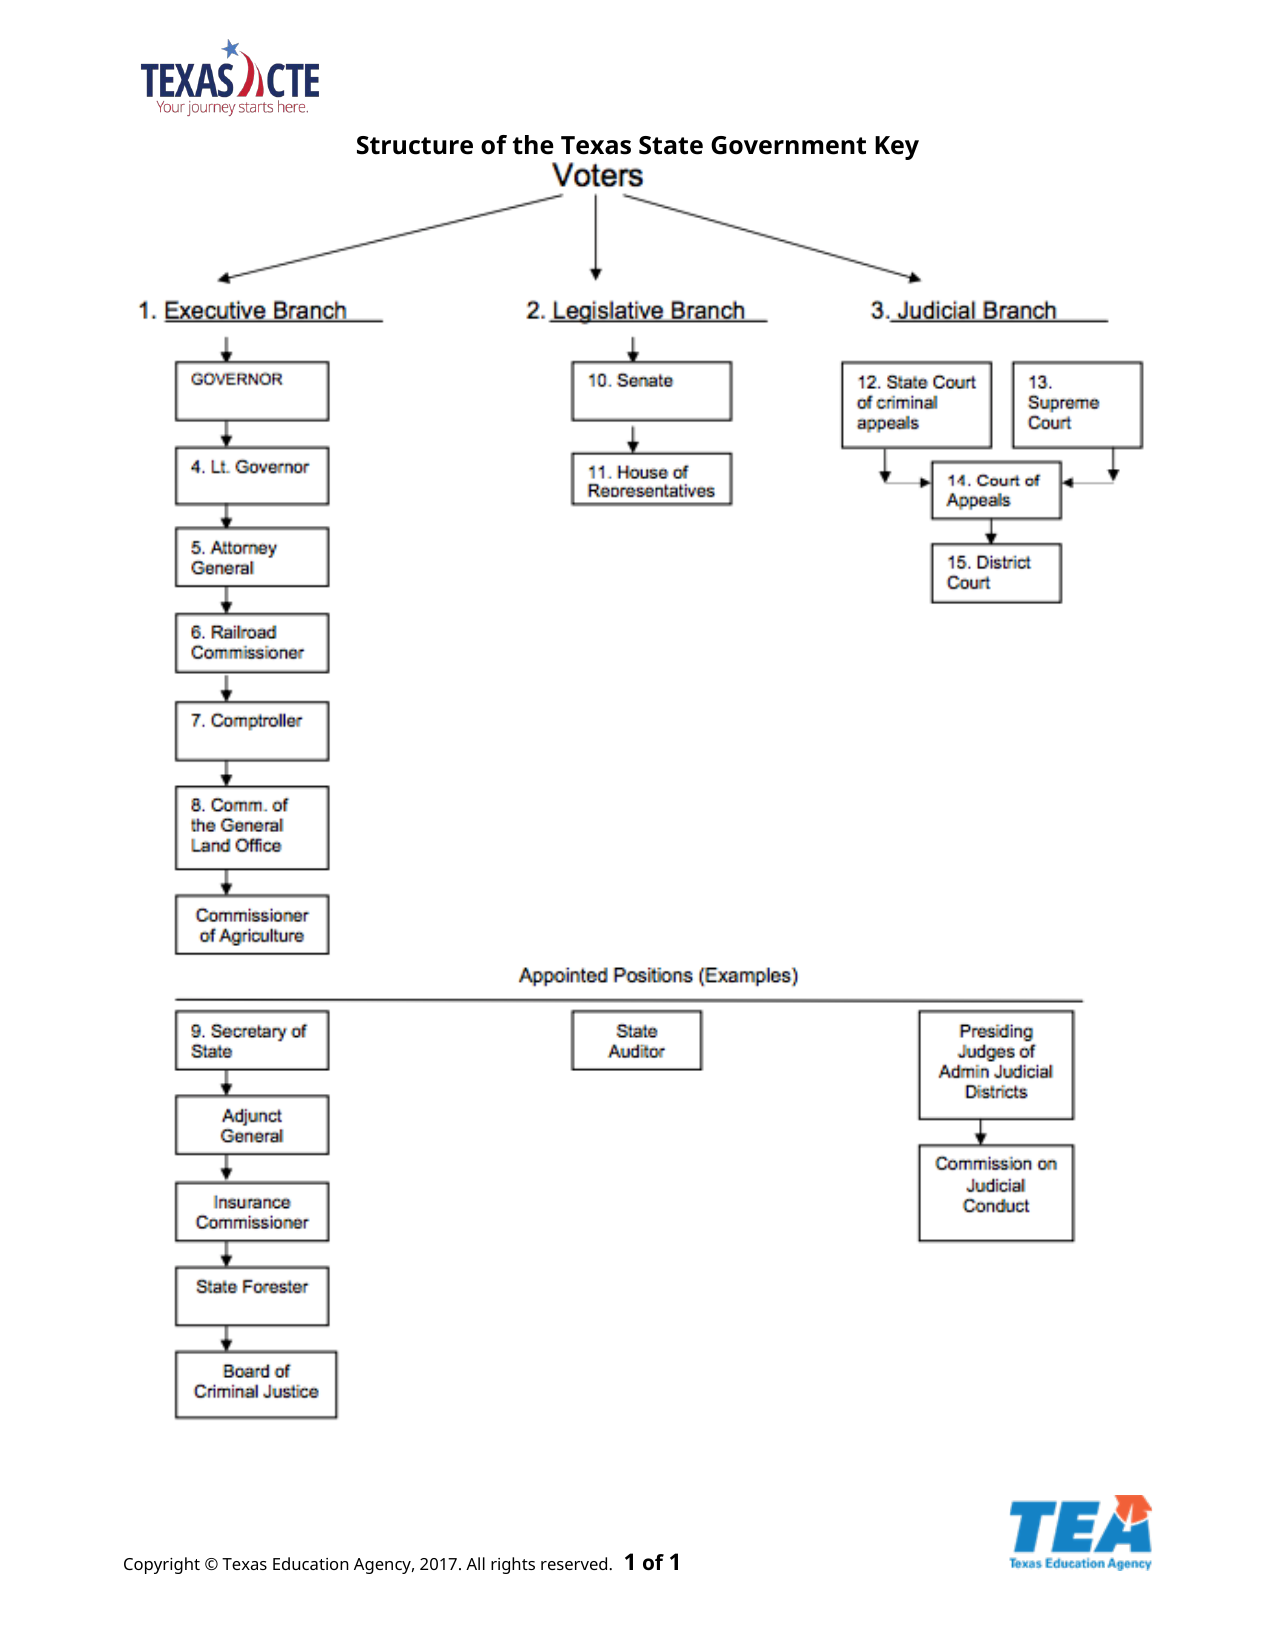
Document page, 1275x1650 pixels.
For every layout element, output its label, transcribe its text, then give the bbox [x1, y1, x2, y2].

text Structure of the Texas State Government Key [123, 127, 1152, 161]
picture [122, 161, 1153, 1457]
picture [122, 28, 338, 127]
picture [1009, 1495, 1153, 1571]
